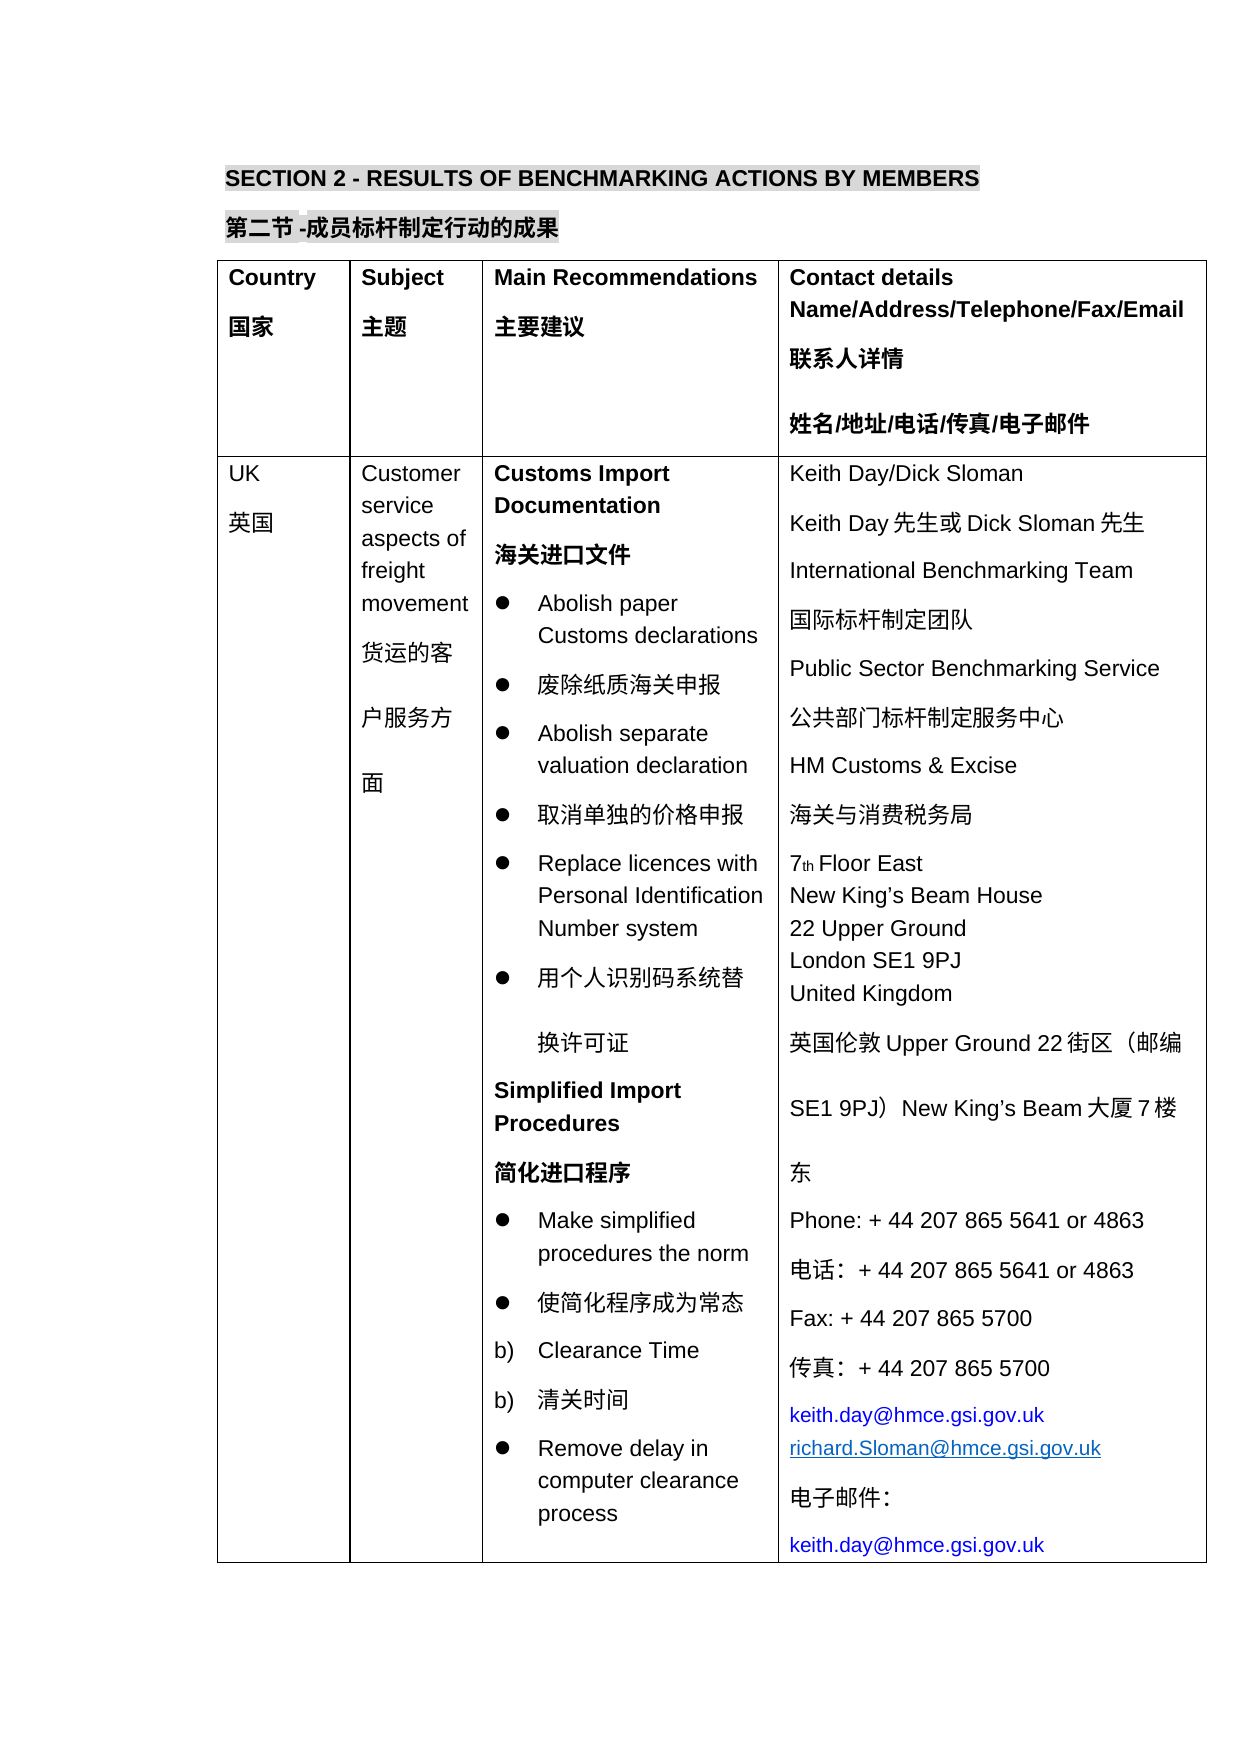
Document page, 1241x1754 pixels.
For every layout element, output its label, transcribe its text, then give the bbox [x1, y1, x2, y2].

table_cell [483, 457, 778, 1562]
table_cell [779, 457, 1206, 1562]
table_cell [351, 457, 482, 1562]
table_header Subject 主题 [351, 261, 482, 456]
table_header Contact details Name/Address/Telephone/Fax/Email 联系人详情 姓名/地址/电话/传真/电子邮件 [779, 261, 1206, 456]
table_header Main Recommendations 主要建议 [483, 261, 778, 456]
table_header Country 国家 [218, 261, 349, 456]
list SECTION 2 - RESULTS OF BENCHMARKING ACTIONS BY MEMBERS [225, 162, 1053, 194]
table_cell UK 英国 [218, 457, 349, 1562]
list 第二节 -成员标杆制定行动的成果 [225, 194, 1053, 259]
